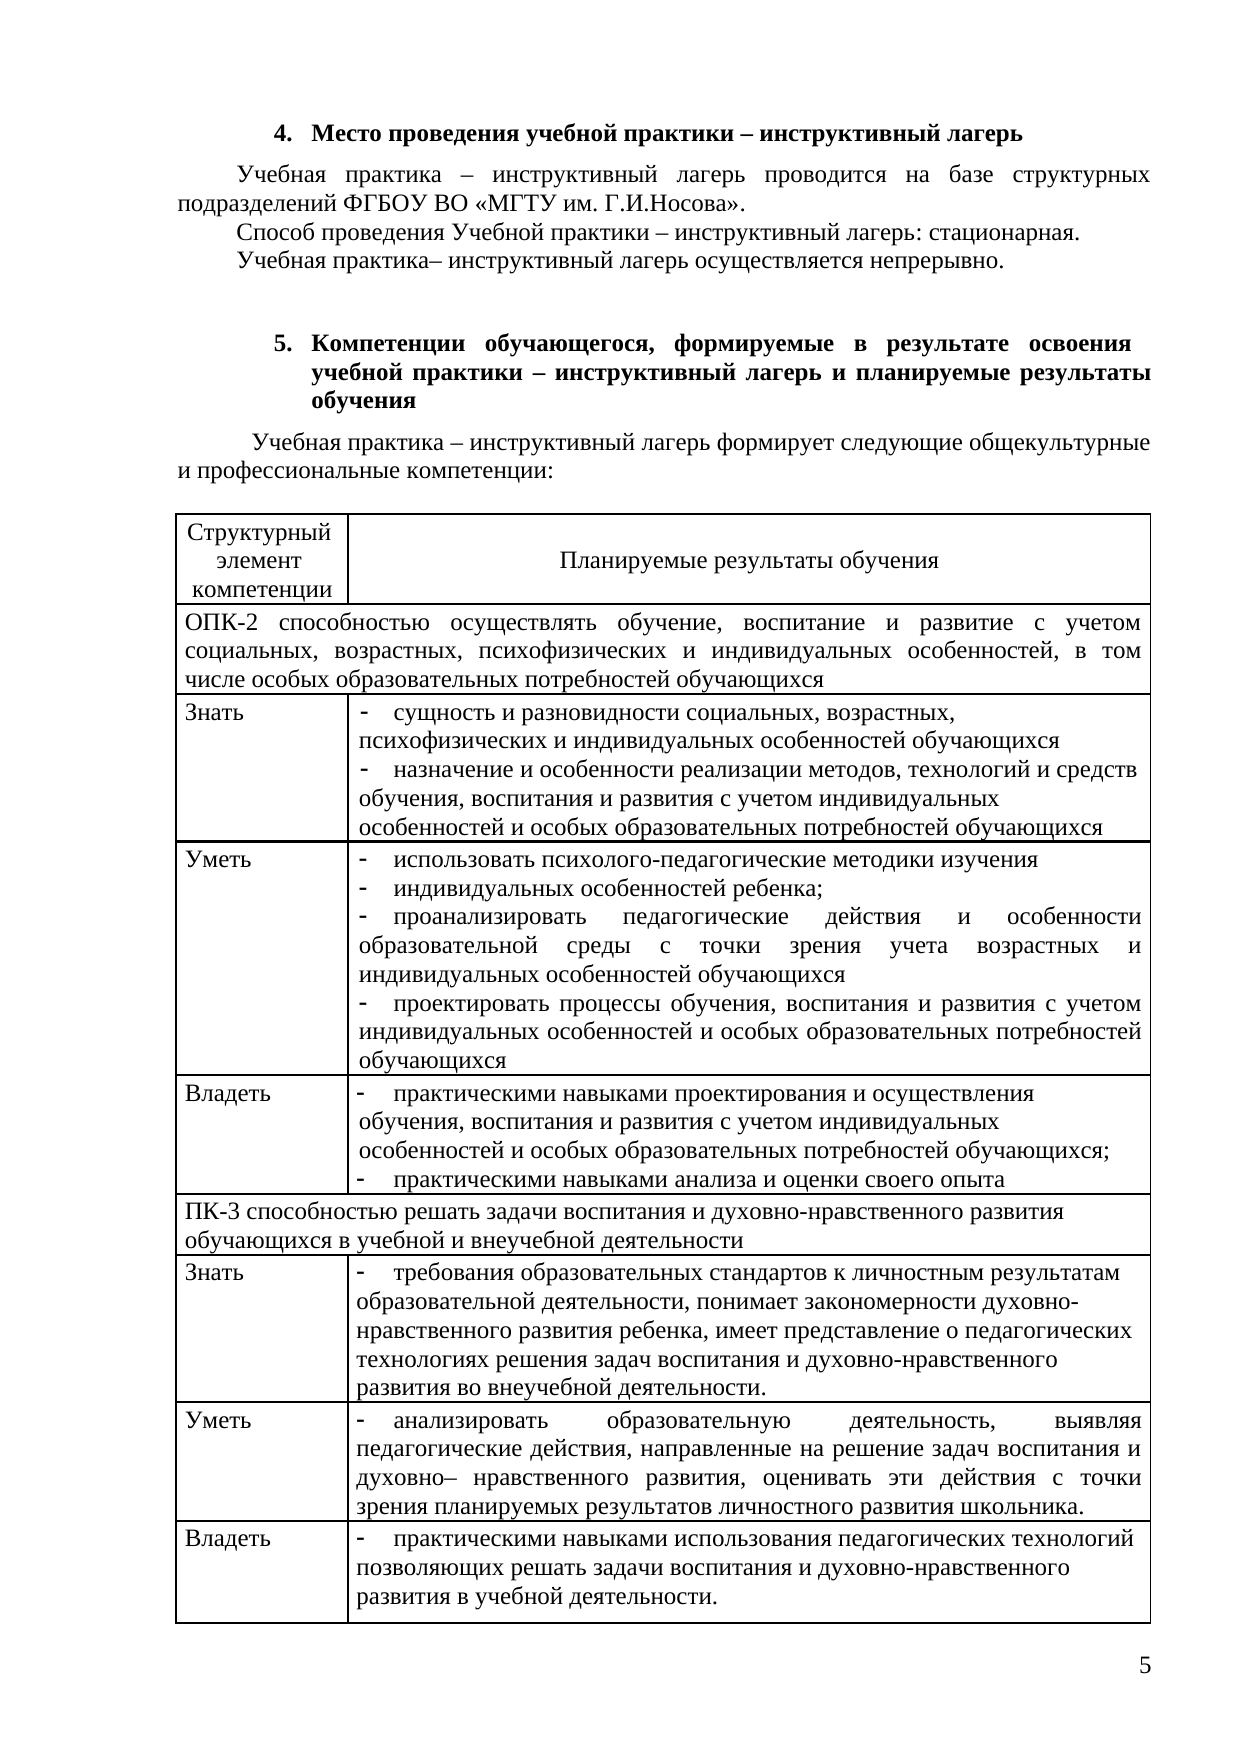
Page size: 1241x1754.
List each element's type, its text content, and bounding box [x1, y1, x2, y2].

table_cell Владеть [177, 1076, 347, 1193]
table_cell Знать [177, 695, 347, 840]
text Учебная практика – инструктивный лагерь проводится на базе структурных подразделений ФГБОУ ВО «МГТУ им. Г.И.Носова». [177, 159, 1152, 217]
text Способ проведения Учебной практики – инструктивный лагерь: стационарная. [177, 217, 1152, 246]
table_cell сущность и разновидности социальных, возрастных, психофизических и индивидуальных особенностей обучающихся назначение и особенности реализации методов, технологий и средств обучения, воспитания и развития с учетом индивидуальных особенностей и особых образовательных потребностей обучающихся [349, 695, 1150, 840]
table_cell практическими навыками проектирования и осуществления обучения, воспитания и развития с учетом индивидуальных особенностей и особых образовательных потребностей обучающихся; практическими навыками анализа и оценки своего опыта [349, 1076, 1150, 1193]
table_cell использовать психолого-педагогические методики изучения индивидуальных особенностей ребенка; проанализировать педагогические действия и особенности образовательной среды с точки зрения учета возрастных и индивидуальных особенностей обучающихся проектировать процессы обучения, воспитания и развития с учетом индивидуальных особенностей и особых образовательных потребностей обучающихся [349, 843, 1150, 1074]
list Компетенции обучающегося, формируемые в результате освоения учебной практики – инструктивный лагерь и планируемые результаты обучения [274, 328, 1152, 414]
table_cell анализировать образовательную деятельность, выявляя педагогические действия, направленные на решение задач воспитания и духовно– нравственного развития, оценивать эти действия с точки зрения планируемых результатов личностного развития школьника. [349, 1403, 1150, 1520]
table_cell Уметь [177, 1403, 347, 1520]
table_cell ОПК-2 способностью осуществлять обучение, воспитание и развитие с учетом социальных, возрастных, психофизических и индивидуальных особенностей, в том числе особых образовательных потребностей обучающихся [177, 605, 1150, 693]
table_cell требования образовательных стандартов к личностным результатам образовательной деятельности, понимает закономерности духовно-нравственного развития ребенка, имеет представление о педагогических технологиях решения задач воспитания и духовно-нравственного развития во внеучебной деятельности. [349, 1256, 1150, 1401]
text Учебная практика– инструктивный лагерь осуществляется непрерывно. [177, 246, 1152, 274]
table_header Структурный элемент компетенции [177, 515, 347, 603]
table_cell Знать [177, 1256, 347, 1401]
table_cell ПК-3 способностью решать задачи воспитания и духовно-нравственного развития обучающихся в учебной и внеучебной деятельности [177, 1195, 1150, 1254]
table_header Планируемые результаты обучения [349, 515, 1150, 603]
table_cell практическими навыками использования педагогических технологий позволяющих решать задачи воспитания и духовно-нравственного развития в учебной деятельности. [349, 1522, 1150, 1622]
table_cell Владеть [177, 1522, 347, 1622]
list Место проведения учебной практики – инструктивный лагерь [274, 118, 1152, 147]
text Учебная практика – инструктивный лагерь формирует следующие общекультурные и профессиональные компетенции: [177, 427, 1152, 484]
table_cell Уметь [177, 843, 347, 1074]
